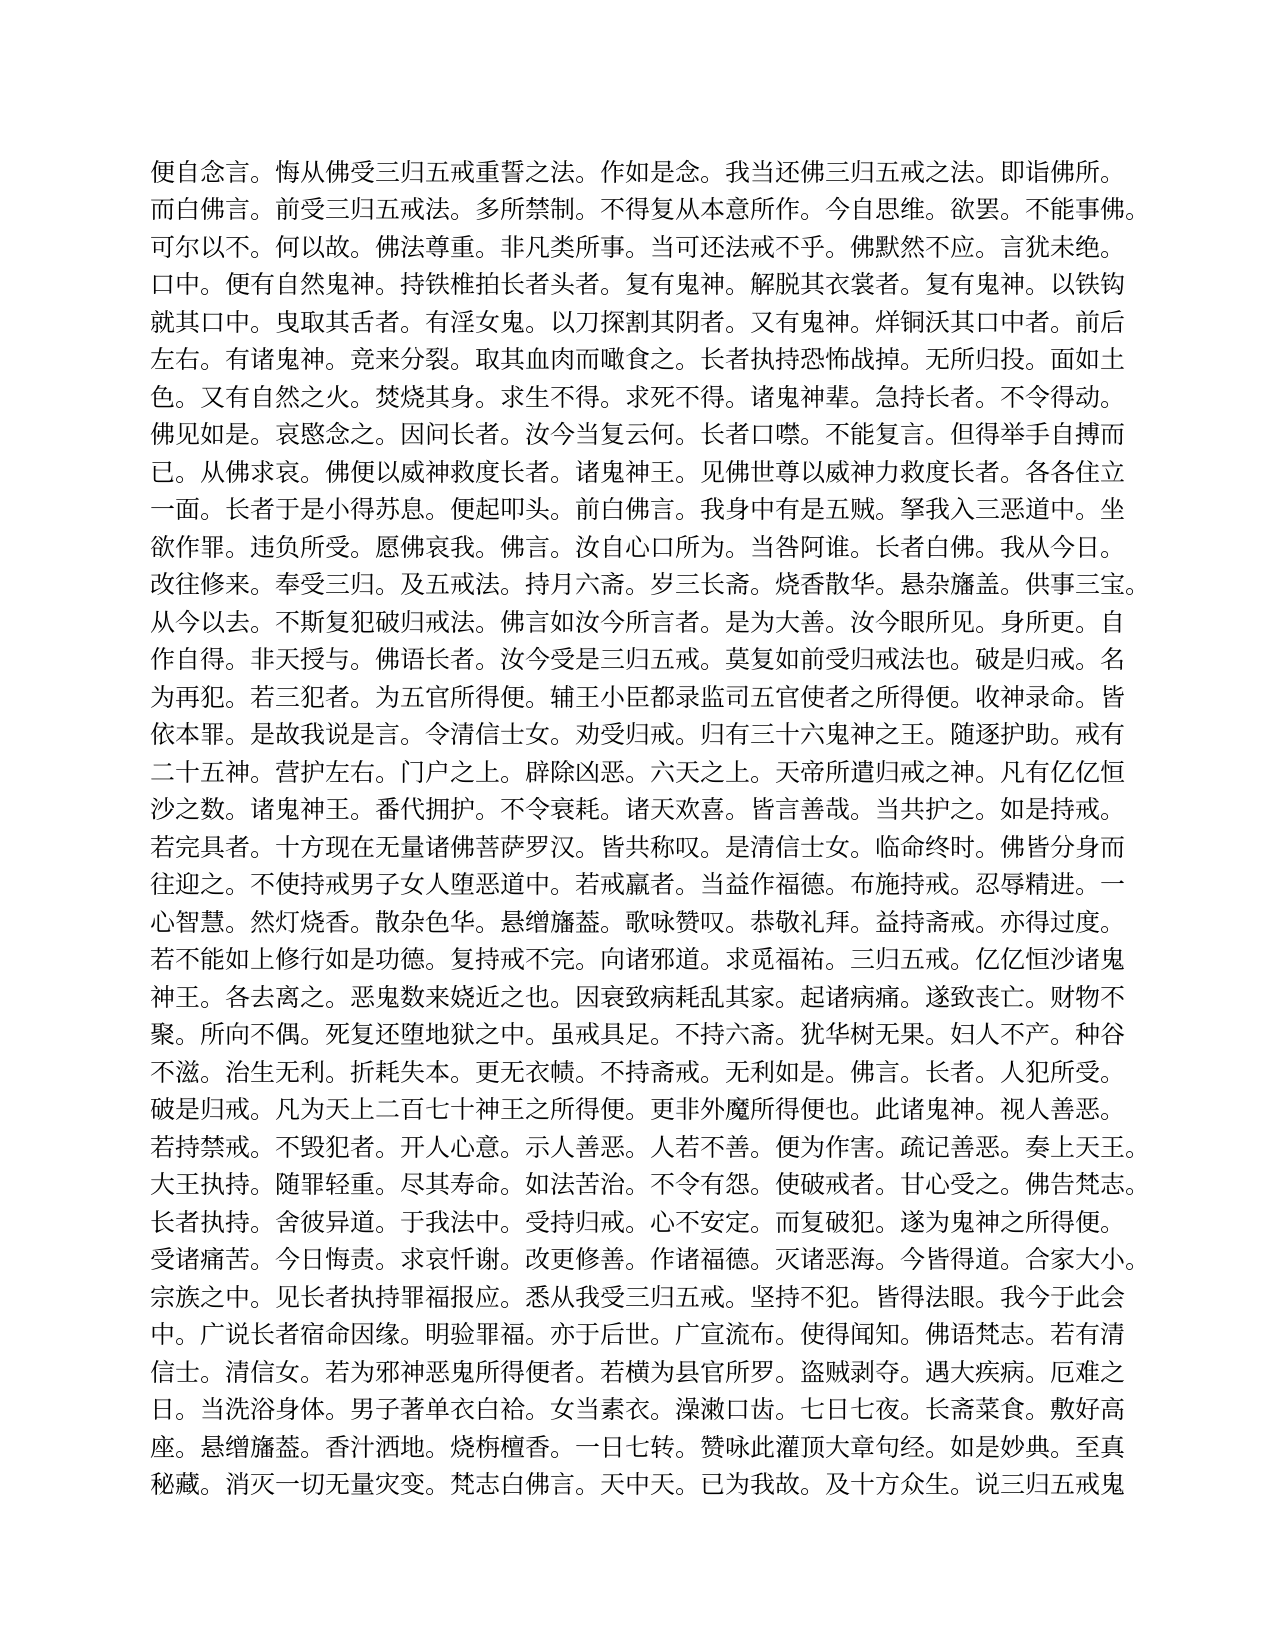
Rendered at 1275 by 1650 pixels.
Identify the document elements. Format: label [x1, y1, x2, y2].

text [150, 150, 1125, 1500]
